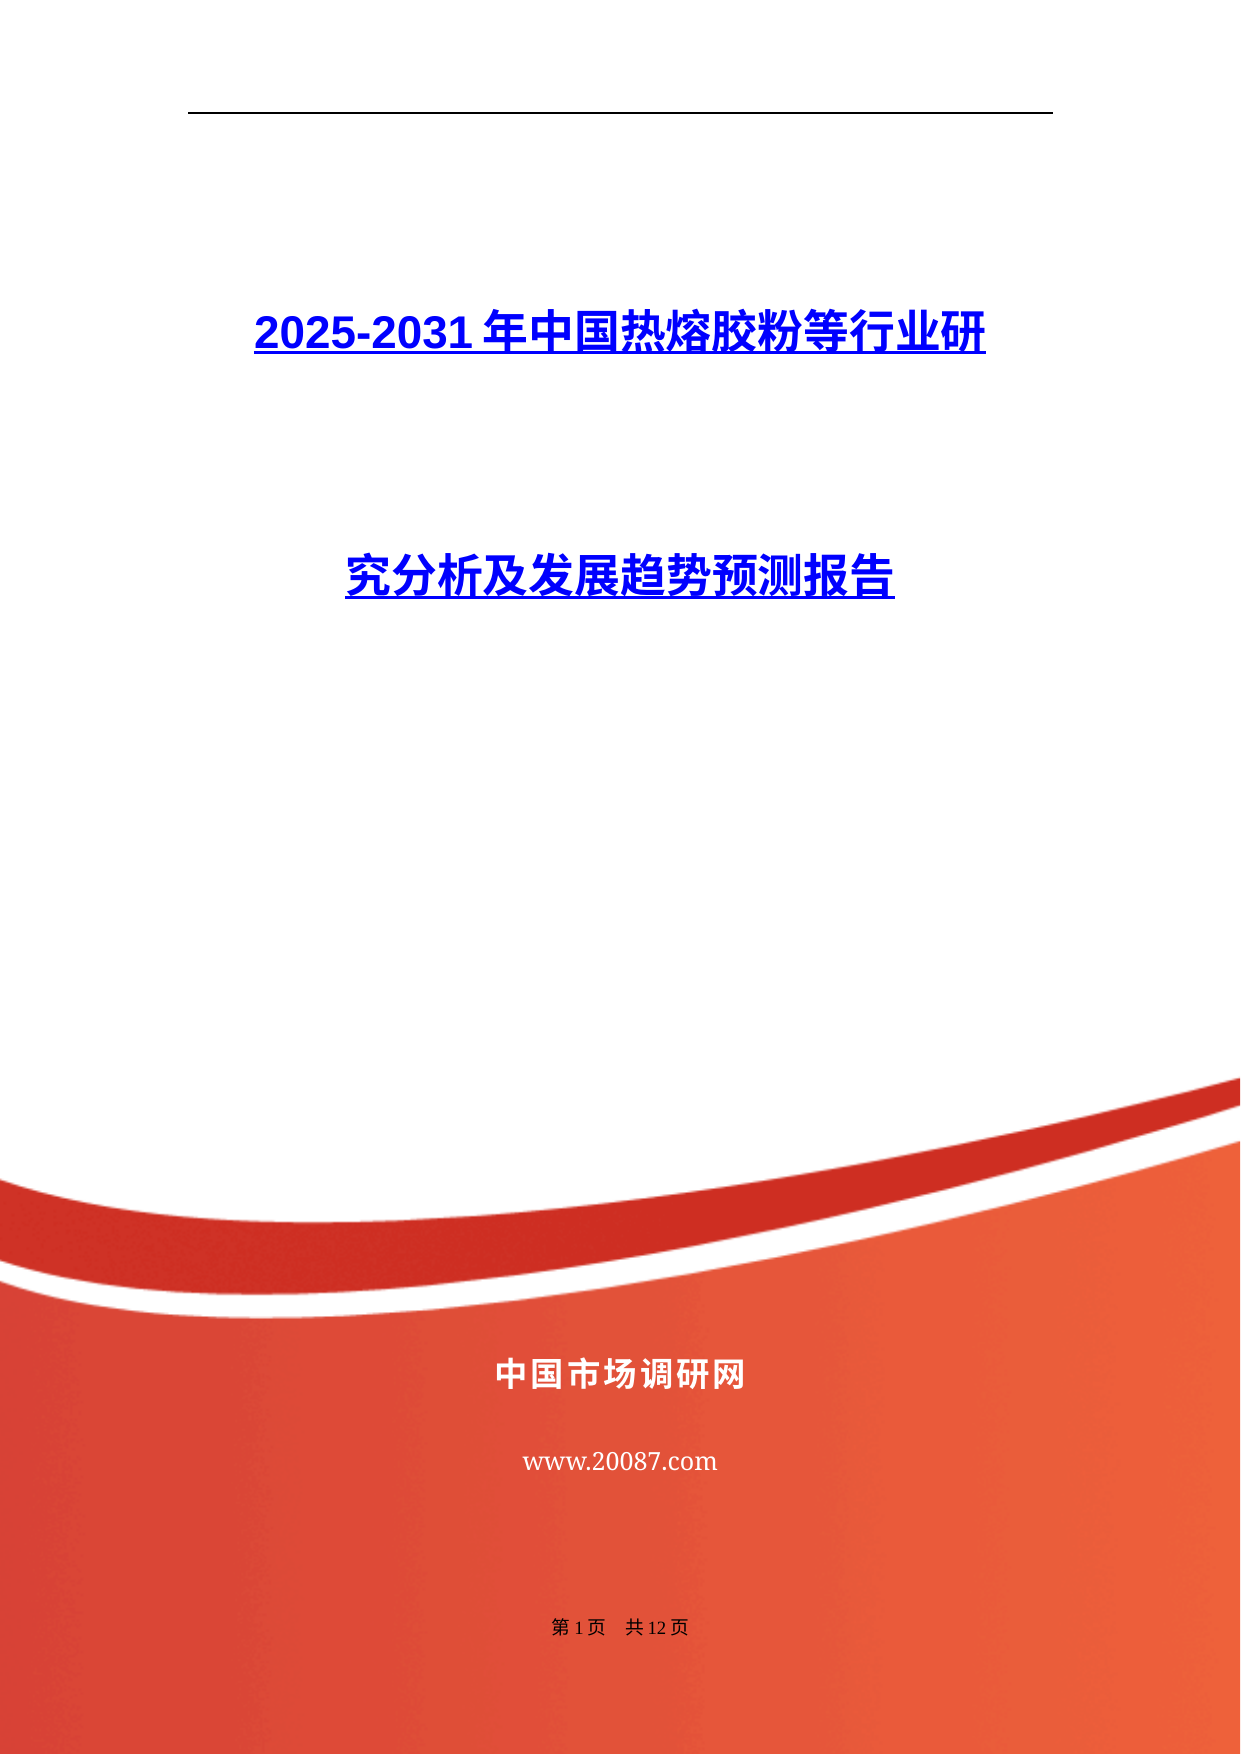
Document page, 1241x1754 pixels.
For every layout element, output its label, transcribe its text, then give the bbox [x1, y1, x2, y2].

text www.20087.com [187, 1428, 1053, 1493]
subtitle 中国市场调研网 [187, 1339, 1053, 1404]
picture [0, 1006, 1241, 1754]
table_header 2025-2031年中国热熔胶粉等行业研究分析及发展趋势预测报告 [188, 207, 1053, 773]
